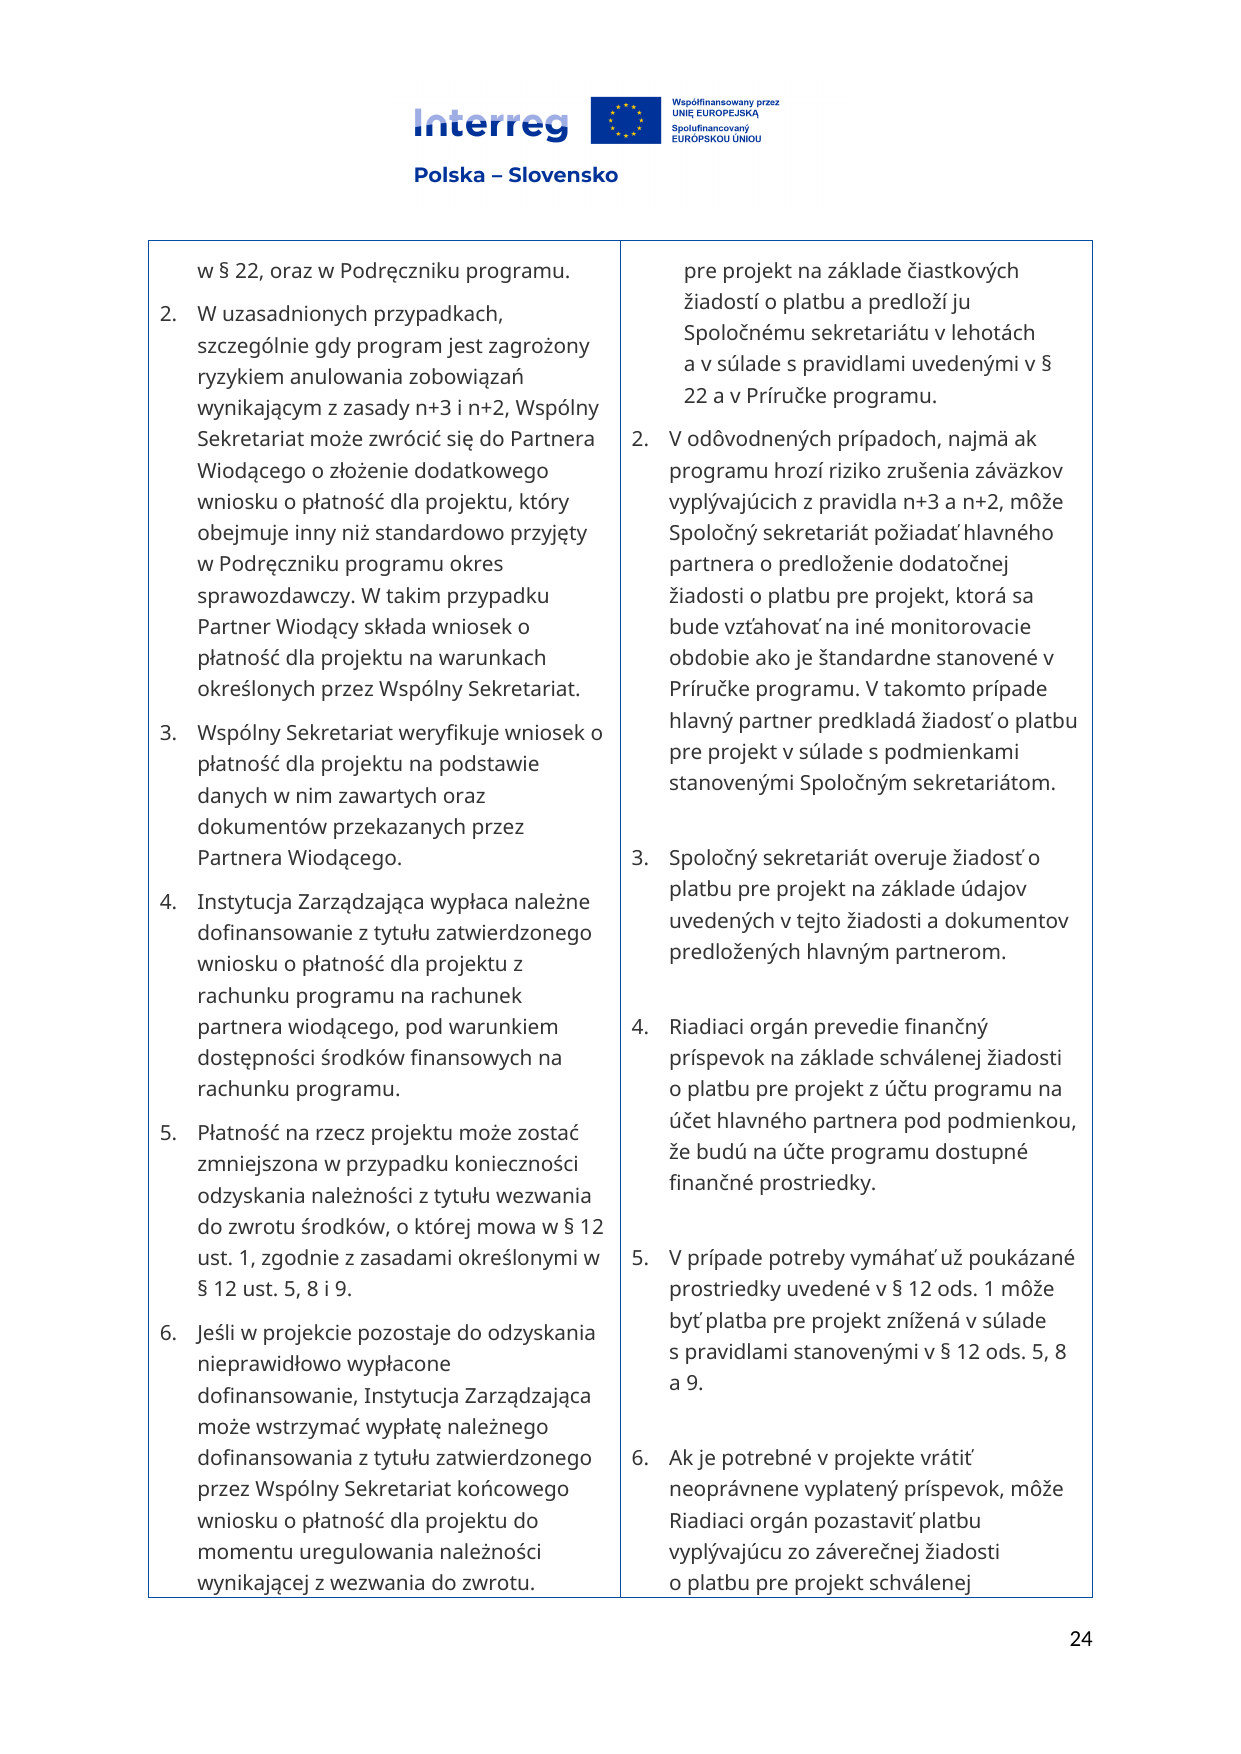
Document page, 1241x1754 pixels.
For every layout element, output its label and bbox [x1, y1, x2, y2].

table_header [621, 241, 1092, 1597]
picture [392, 73, 849, 212]
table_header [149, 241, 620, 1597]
